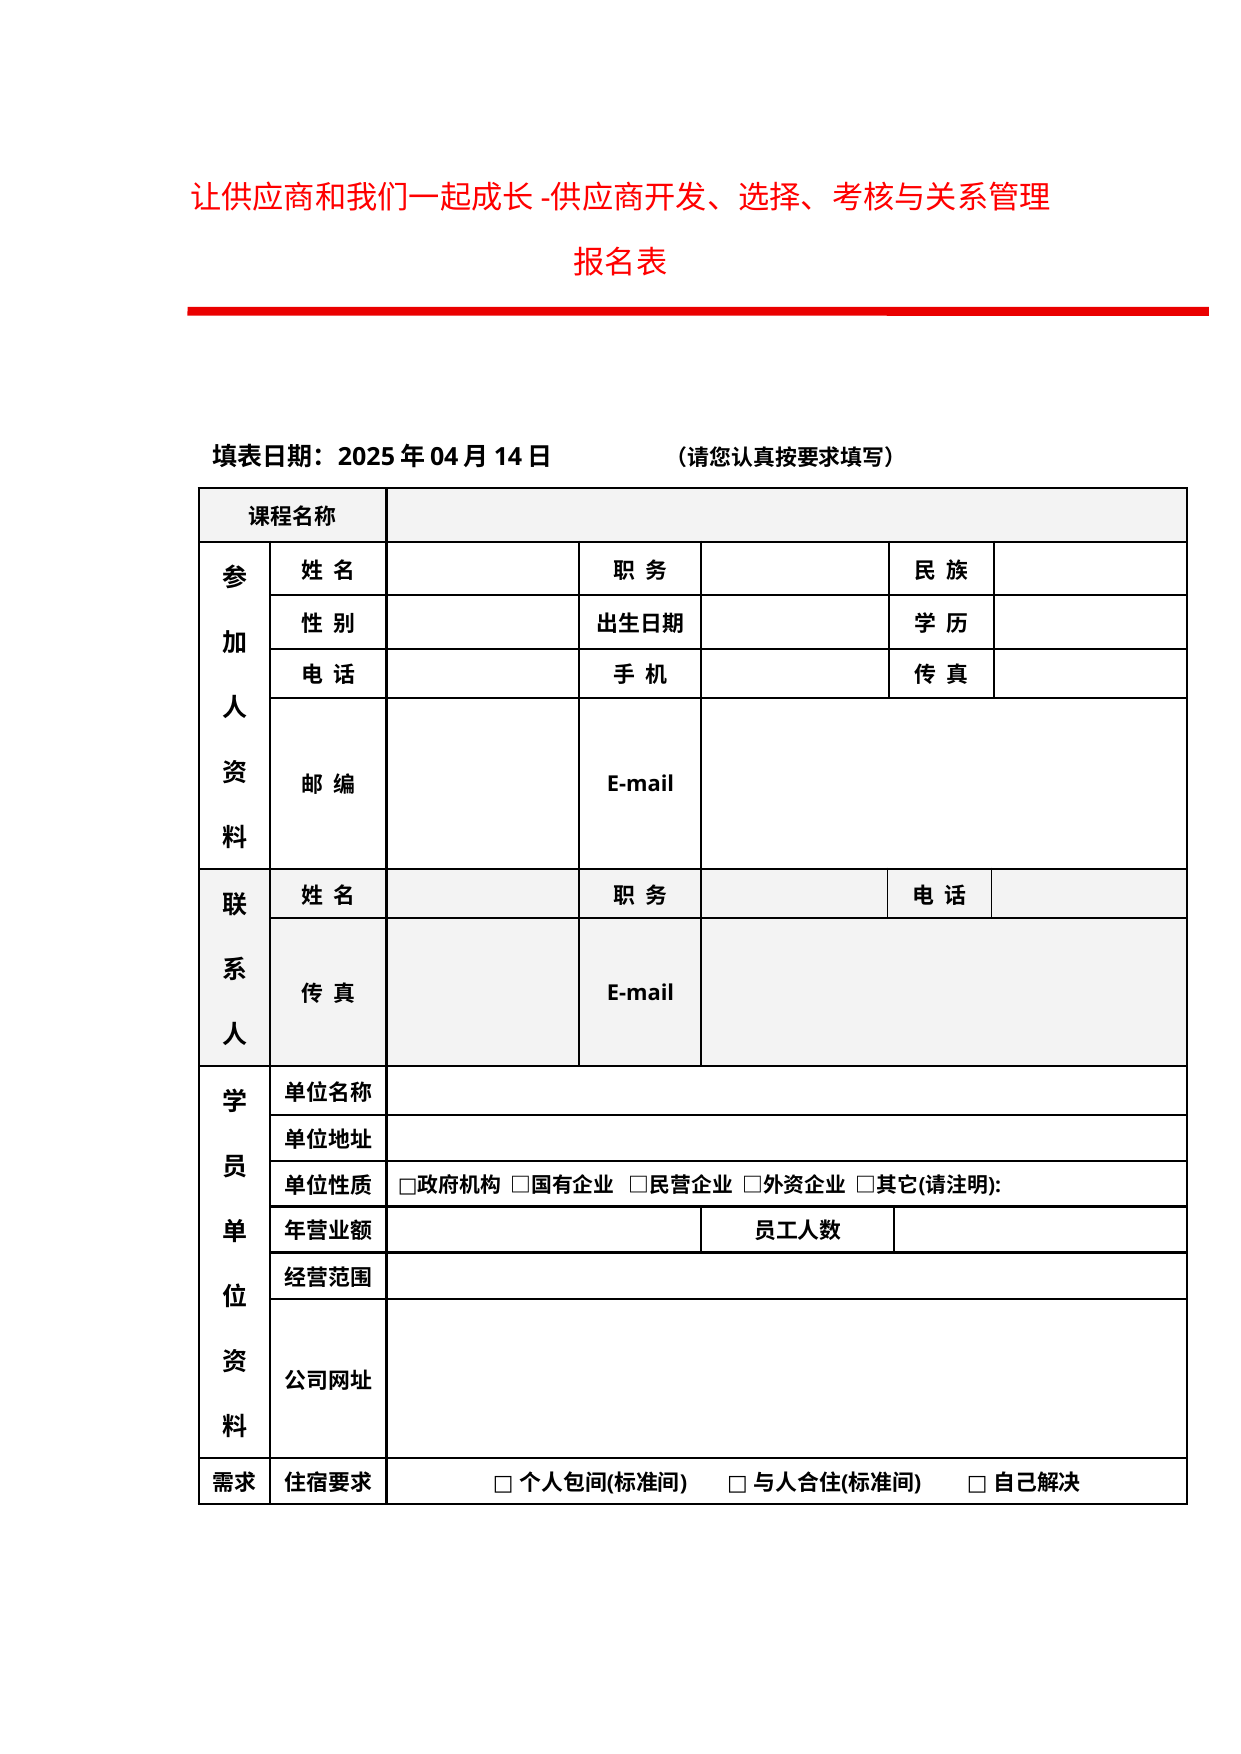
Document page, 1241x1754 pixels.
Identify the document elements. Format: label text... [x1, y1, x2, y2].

table_cell [388, 1300, 1186, 1457]
table_cell 公司网址 [271, 1300, 385, 1457]
table_cell 年营业额 [271, 1208, 385, 1251]
table_cell [388, 650, 578, 697]
table_cell [388, 1208, 700, 1251]
table_cell 学 员 单 位 资 料 [200, 1067, 269, 1457]
table_cell [388, 1254, 1186, 1298]
table_cell [388, 870, 578, 917]
table_header 课程名称 [200, 489, 385, 541]
table_cell 姓 名 [271, 870, 385, 917]
table_cell E-mail [580, 699, 700, 868]
table_cell [995, 543, 1186, 594]
table_cell 住宿要求 [271, 1459, 385, 1503]
table_cell 职 务 [580, 543, 700, 594]
table_cell 联 系 人 [200, 870, 269, 1065]
table_cell 需求 [200, 1459, 269, 1503]
table_cell [388, 596, 578, 647]
table_cell 经营范围 [271, 1254, 385, 1298]
table_cell [992, 870, 1186, 917]
table_header [388, 489, 1186, 541]
table_cell 传 真 [890, 650, 993, 697]
table_cell [702, 596, 888, 647]
table_cell 姓 名 [271, 543, 385, 594]
text 让供应商和我们一起成长 -供应商开发、选择、考核与关系管理报名表 [187, 162, 1053, 292]
table_cell 邮 编 [271, 699, 385, 868]
table_cell 电 话 [888, 870, 991, 917]
table_cell 单位性质 [271, 1162, 385, 1205]
table_cell □ 个人包间(标准间) □ 与人合住(标准间) □ 自己解决 [388, 1459, 1186, 1503]
table_cell [702, 870, 887, 917]
table_cell 单位名称 [271, 1067, 385, 1114]
table_cell 性 别 [271, 596, 385, 647]
table_cell 传 真 [271, 919, 385, 1065]
table_cell [388, 1116, 1186, 1160]
table_cell [388, 699, 578, 868]
table_cell 电 话 [271, 650, 385, 697]
table_cell 单位地址 [271, 1116, 385, 1160]
table_cell [702, 699, 1186, 868]
table_cell 参加人资料 [200, 543, 269, 868]
table_cell □政府机构 □国有企业 □民营企业 □外资企业 □其它(请注明): [388, 1162, 1186, 1205]
table_cell 手 机 [580, 650, 700, 697]
table_cell [388, 543, 578, 594]
table_cell [388, 919, 578, 1065]
table_cell [995, 596, 1186, 647]
table_cell 出生日期 [580, 596, 700, 647]
table_cell 职 务 [580, 870, 700, 917]
table_cell [388, 1067, 1186, 1114]
table_cell [702, 543, 888, 594]
table_cell 员工人数 [702, 1208, 893, 1251]
table_cell 学 历 [890, 596, 993, 647]
table_cell [702, 919, 1186, 1065]
table_cell 民 族 [890, 543, 993, 594]
table_cell E-mail [580, 919, 700, 1065]
table_cell [995, 650, 1186, 697]
table_cell [895, 1208, 1186, 1251]
text 填表日期：2025年04月14日 （请您认真按要求填写） [187, 422, 1053, 487]
table_cell [702, 650, 888, 697]
